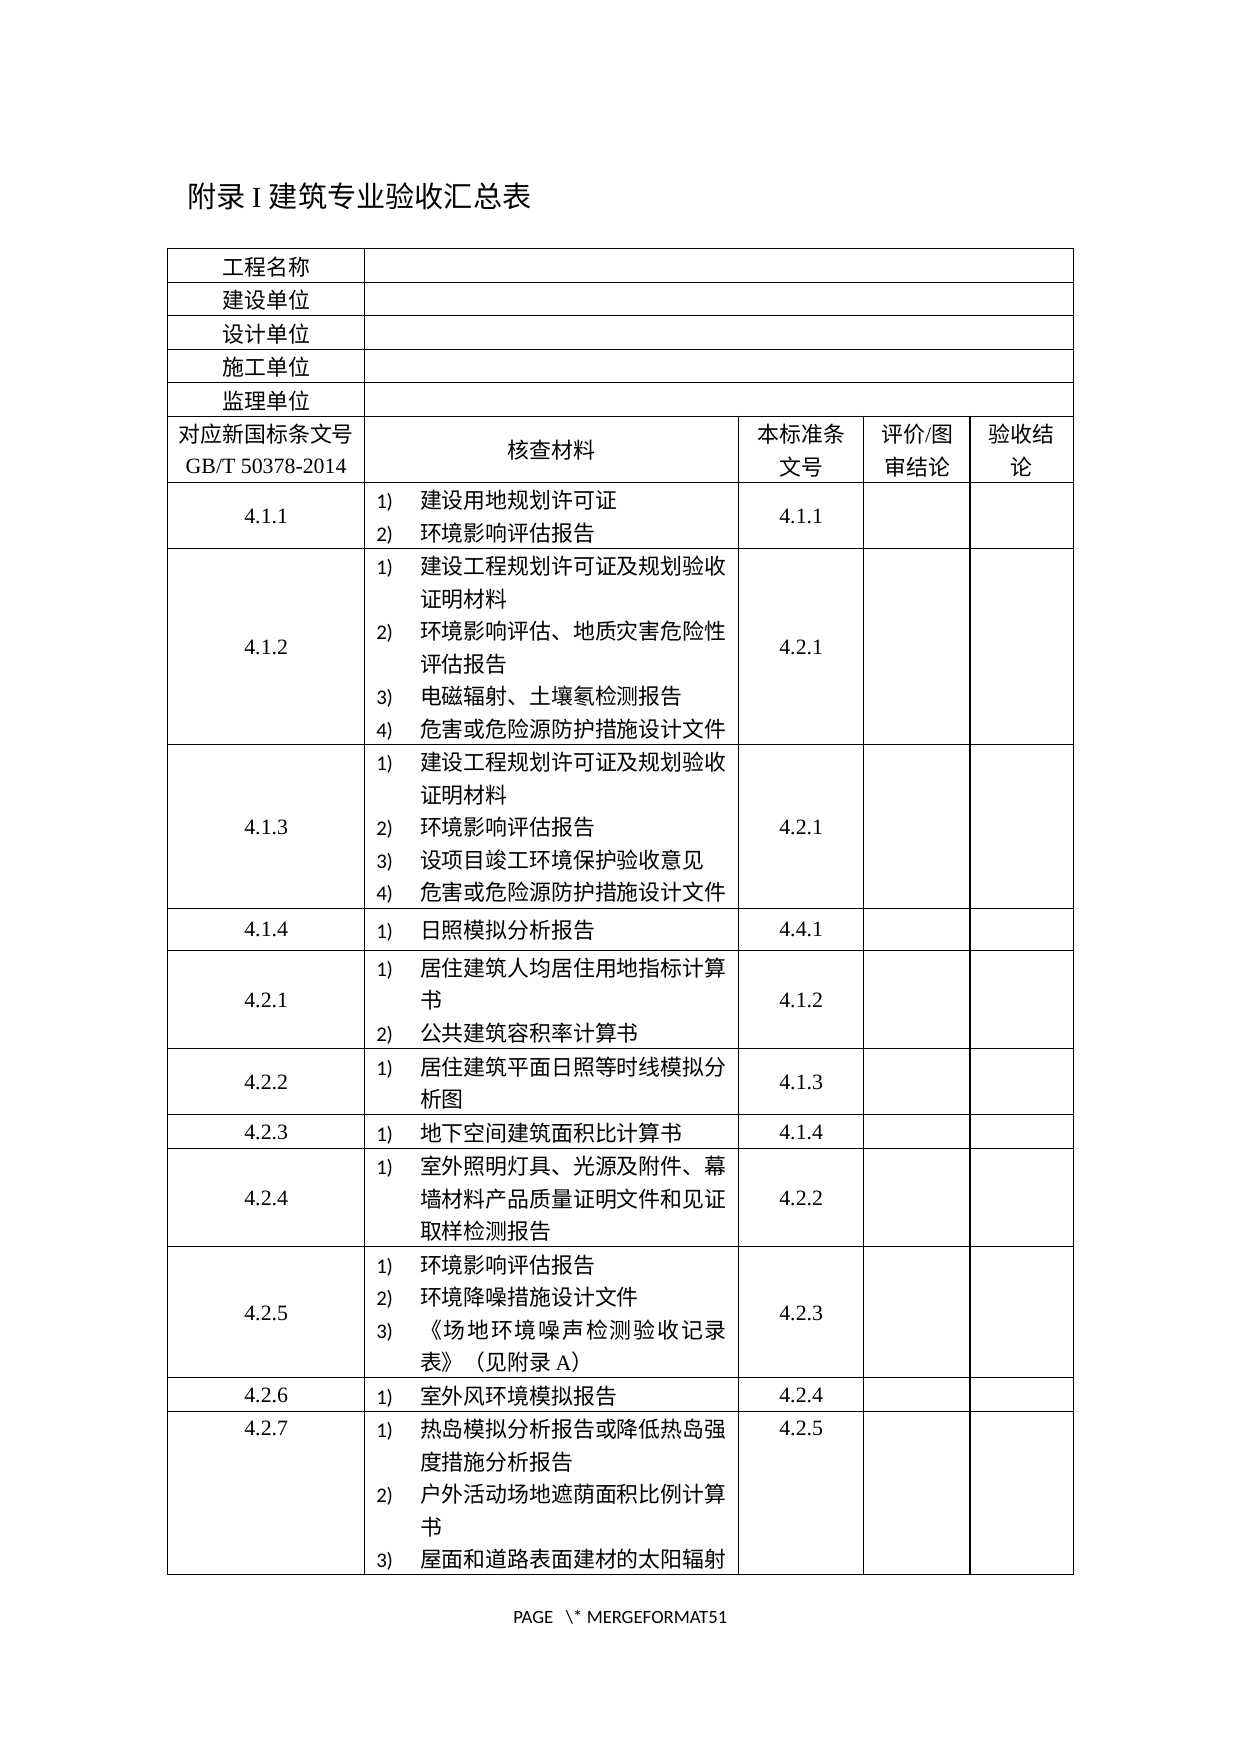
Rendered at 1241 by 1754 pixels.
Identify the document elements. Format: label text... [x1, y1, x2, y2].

table_cell [864, 1115, 969, 1148]
table_cell 监理单位 [168, 383, 364, 416]
table_cell [971, 1247, 1073, 1377]
table_cell 环境影响评估报告 环境降噪措施设计文件 《场地环境噪声检测验收记录表》（见附录A） [365, 1247, 738, 1377]
table_cell [971, 909, 1073, 949]
table_cell 评价/图审结论 [864, 417, 969, 482]
table_header [365, 249, 1073, 282]
table_cell 居住建筑平面日照等时线模拟分析图 [365, 1049, 738, 1114]
table_cell [971, 1149, 1073, 1246]
table_cell 4.4.1 [739, 909, 863, 949]
table_cell 4.1.3 [739, 1049, 863, 1114]
table_cell [864, 1149, 969, 1246]
table_cell 验收结论 [971, 417, 1073, 482]
table_cell [971, 951, 1073, 1048]
table_cell 核查材料 [365, 417, 738, 482]
table_cell [864, 1378, 969, 1411]
table_cell 4.2.3 [739, 1247, 863, 1377]
table_cell 4.2.4 [739, 1378, 863, 1411]
table_cell 本标准条文号 [739, 417, 863, 482]
table_cell [864, 909, 969, 949]
table_cell [971, 483, 1073, 548]
table_cell [864, 549, 969, 744]
table_cell [971, 1115, 1073, 1148]
table_cell 4.1.4 [168, 909, 364, 949]
table_cell 室外风环境模拟报告 [365, 1378, 738, 1411]
table_cell 4.2.5 [739, 1412, 863, 1574]
table_cell [864, 483, 969, 548]
table_cell 室外照明灯具、光源及附件、幕墙材料产品质量证明文件和见证取样检测报告 [365, 1149, 738, 1246]
table_cell [864, 951, 969, 1048]
table_cell [864, 745, 969, 907]
table_cell [864, 1247, 969, 1377]
table_cell 施工单位 [168, 350, 364, 382]
table_cell 4.1.3 [168, 745, 364, 907]
table_cell [864, 1049, 969, 1114]
table_cell 建设工程规划许可证及规划验收证明材料 环境影响评估、地质灾害危险性评估报告 电磁辐射、土壤氡检测报告 危害或危险源防护措施设计文件 [365, 549, 738, 744]
table_cell 建设用地规划许可证 环境影响评估报告 [365, 483, 738, 548]
table_cell 4.1.1 [168, 483, 364, 548]
text 附录I 建筑专业验收汇总表 [187, 162, 1053, 227]
table_cell 4.1.1 [739, 483, 863, 548]
table_cell 4.2.1 [739, 745, 863, 907]
table_cell [365, 283, 1073, 315]
table_cell [971, 1378, 1073, 1411]
table_cell 4.2.7 [168, 1412, 364, 1574]
table_cell [971, 1049, 1073, 1114]
table_cell 4.2.2 [168, 1049, 364, 1114]
table_cell 4.2.4 [168, 1149, 364, 1246]
table_cell 4.2.3 [168, 1115, 364, 1148]
table_cell [971, 549, 1073, 744]
table_header 工程名称 [168, 249, 364, 282]
table_cell 对应新国标条文号 GB/T 50378-2014 [168, 417, 364, 482]
table_cell 4.2.1 [168, 951, 364, 1048]
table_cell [365, 1412, 738, 1574]
table_cell 4.2.5 [168, 1247, 364, 1377]
table_cell [365, 316, 1073, 349]
table_cell 4.2.2 [739, 1149, 863, 1246]
table_cell [971, 1412, 1073, 1574]
table_cell [971, 745, 1073, 907]
table_cell 4.1.2 [168, 549, 364, 744]
table_cell 设计单位 [168, 316, 364, 349]
table_cell 4.2.6 [168, 1378, 364, 1411]
table_cell 4.2.1 [739, 549, 863, 744]
table_cell 建设单位 [168, 283, 364, 315]
table_cell 4.1.4 [739, 1115, 863, 1148]
table_cell [365, 350, 1073, 382]
table_cell 居住建筑人均居住用地指标计算书 公共建筑容积率计算书 [365, 951, 738, 1048]
table_cell 日照模拟分析报告 [365, 909, 738, 949]
table_cell 建设工程规划许可证及规划验收证明材料 环境影响评估报告 设项目竣工环境保护验收意见 危害或危险源防护措施设计文件 [365, 745, 738, 907]
table_cell [365, 383, 1073, 416]
table_cell 地下空间建筑面积比计算书 [365, 1115, 738, 1148]
table_cell 4.1.2 [739, 951, 863, 1048]
table_cell [864, 1412, 969, 1574]
